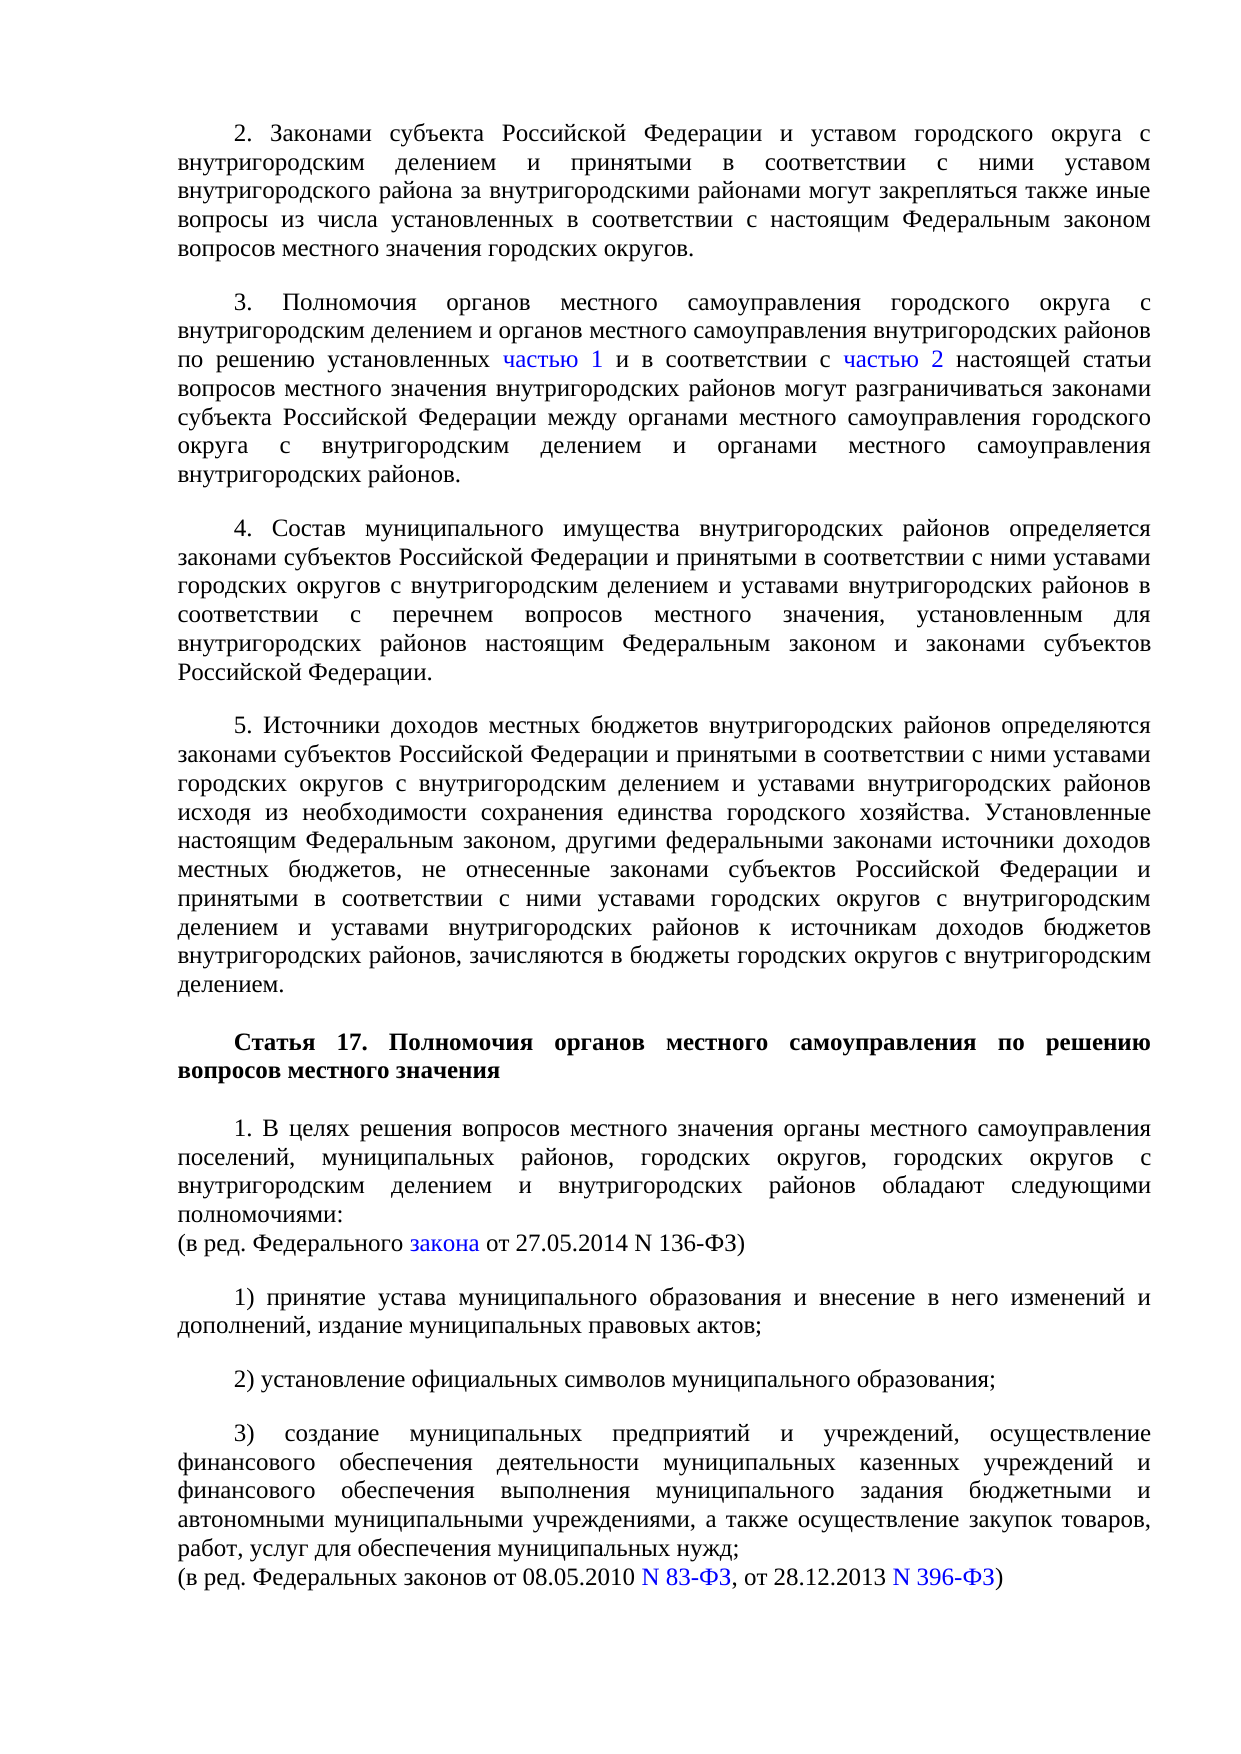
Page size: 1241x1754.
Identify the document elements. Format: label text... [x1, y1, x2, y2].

text 3) создание муниципальных предприятий и учреждений, осуществление финансового обеспечения деятельности муниципальных казенных учреждений и финансового обеспечения выполнения муниципального задания бюджетными и автономными муниципальными учреждениями, а также осуществление закупок товаров, работ, услуг для обеспечения муниципальных нужд; [177, 1418, 1152, 1562]
text (в ред. Федерального закона от 27.05.2014 N 136-ФЗ) [177, 1228, 1152, 1257]
title Статья 17. Полномочия органов местного самоуправления по решению вопросов местного значения [177, 1027, 1152, 1084]
text 1. В целях решения вопросов местного значения органы местного самоуправления поселений, муниципальных районов, городских округов, городских округов с внутригородским делением и внутригородских районов обладают следующими полномочиями: [177, 1113, 1152, 1228]
text 5. Источники доходов местных бюджетов внутригородских районов определяются законами субъектов Российской Федерации и принятыми в соответствии с ними уставами городских округов с внутригородским делением и уставами внутригородских районов исходя из необходимости сохранения единства городского хозяйства. Установленные настоящим Федеральным законом, другими федеральными законами источники доходов местных бюджетов, не отнесенные законами субъектов Российской Федерации и принятыми в соответствии с ними уставами городских округов с внутригородским делением и уставами внутригородских районов к источникам доходов бюджетов внутригородских районов, зачисляются в бюджеты городских округов с внутригородским делением. [177, 711, 1152, 998]
text 2) установление официальных символов муниципального образования; [177, 1364, 1152, 1393]
text (в ред. Федеральных законов от 08.05.2010 N 83-ФЗ, от 28.12.2013 N 396-ФЗ) [177, 1562, 1152, 1591]
text 3. Полномочия органов местного самоуправления городского округа с внутригородским делением и органов местного самоуправления внутригородских районов по решению установленных частью 1 и в соответствии с частью 2 настоящей статьи вопросов местного значения внутригородских районов могут разграничиваться законами субъекта Российской Федерации между органами местного самоуправления городского округа с внутригородским делением и органами местного самоуправления внутригородских районов. [177, 287, 1152, 488]
text 2. Законами субъекта Российской Федерации и уставом городского округа с внутригородским делением и принятыми в соответствии с ними уставом внутригородского района за внутригородскими районами могут закрепляться также иные вопросы из числа установленных в соответствии с настоящим Федеральным законом вопросов местного значения городских округов. [177, 118, 1152, 262]
text 4. Состав муниципального имущества внутригородских районов определяется законами субъектов Российской Федерации и принятыми в соответствии с ними уставами городских округов с внутригородским делением и уставами внутригородских районов в соответствии с перечнем вопросов местного значения, установленным для внутригородских районов настоящим Федеральным законом и законами субъектов Российской Федерации. [177, 513, 1152, 686]
text 1) принятие устава муниципального образования и внесение в него изменений и дополнений, издание муниципальных правовых актов; [177, 1282, 1152, 1339]
